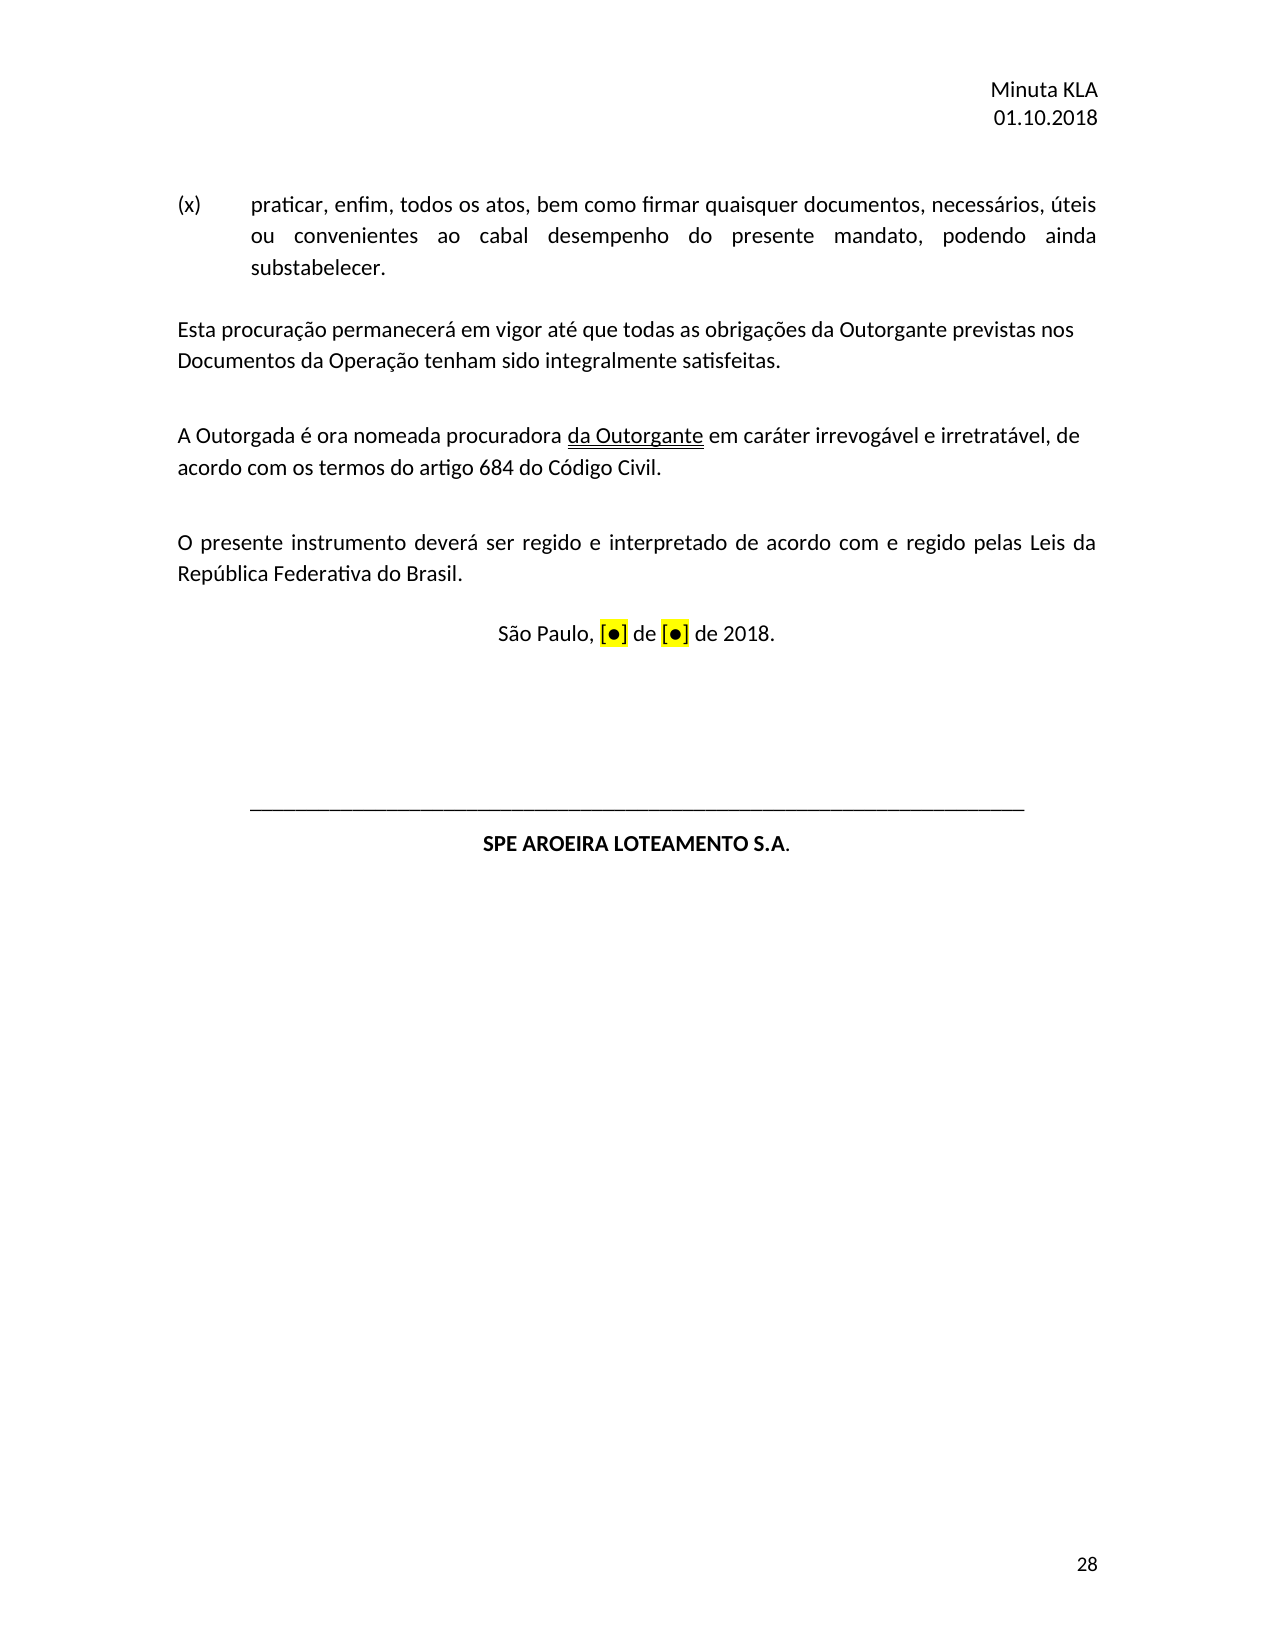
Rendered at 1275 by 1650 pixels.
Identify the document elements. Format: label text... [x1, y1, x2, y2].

text A Outorgada é ora nomeada procuradora da Outorgante em caráter irrevogável e irretratável, de acordo com os termos do artigo 684 do Código Civil. [177, 419, 1098, 481]
text Esta procuração permanecerá em vigor até que todas as obrigações da Outorgante previstas nos [177, 312, 1098, 344]
text (x) praticar, enfim, todos os atos, bem como firmar quaisquer documentos, necessários, úteis ou convenientes ao cabal desempenho do presente mandato, podendo ainda substabelecer. [177, 187, 1098, 281]
text São Paulo, [●] de [●] de 2018. [177, 619, 600, 647]
text SPE AROEIRA LOTEAMENTO S.A. [177, 829, 1096, 857]
text O presente instrumento deverá ser regido e interpretado de acordo com e regido pelas Leis da República Federativa do Brasil. [177, 525, 1098, 587]
text São Paulo, [●] de [●] de 2018. [689, 619, 1096, 647]
text Documentos da Operação tenham sido integralmente satisfeitas. [177, 344, 1098, 375]
text ____________________________________________________________________ [177, 787, 1098, 815]
